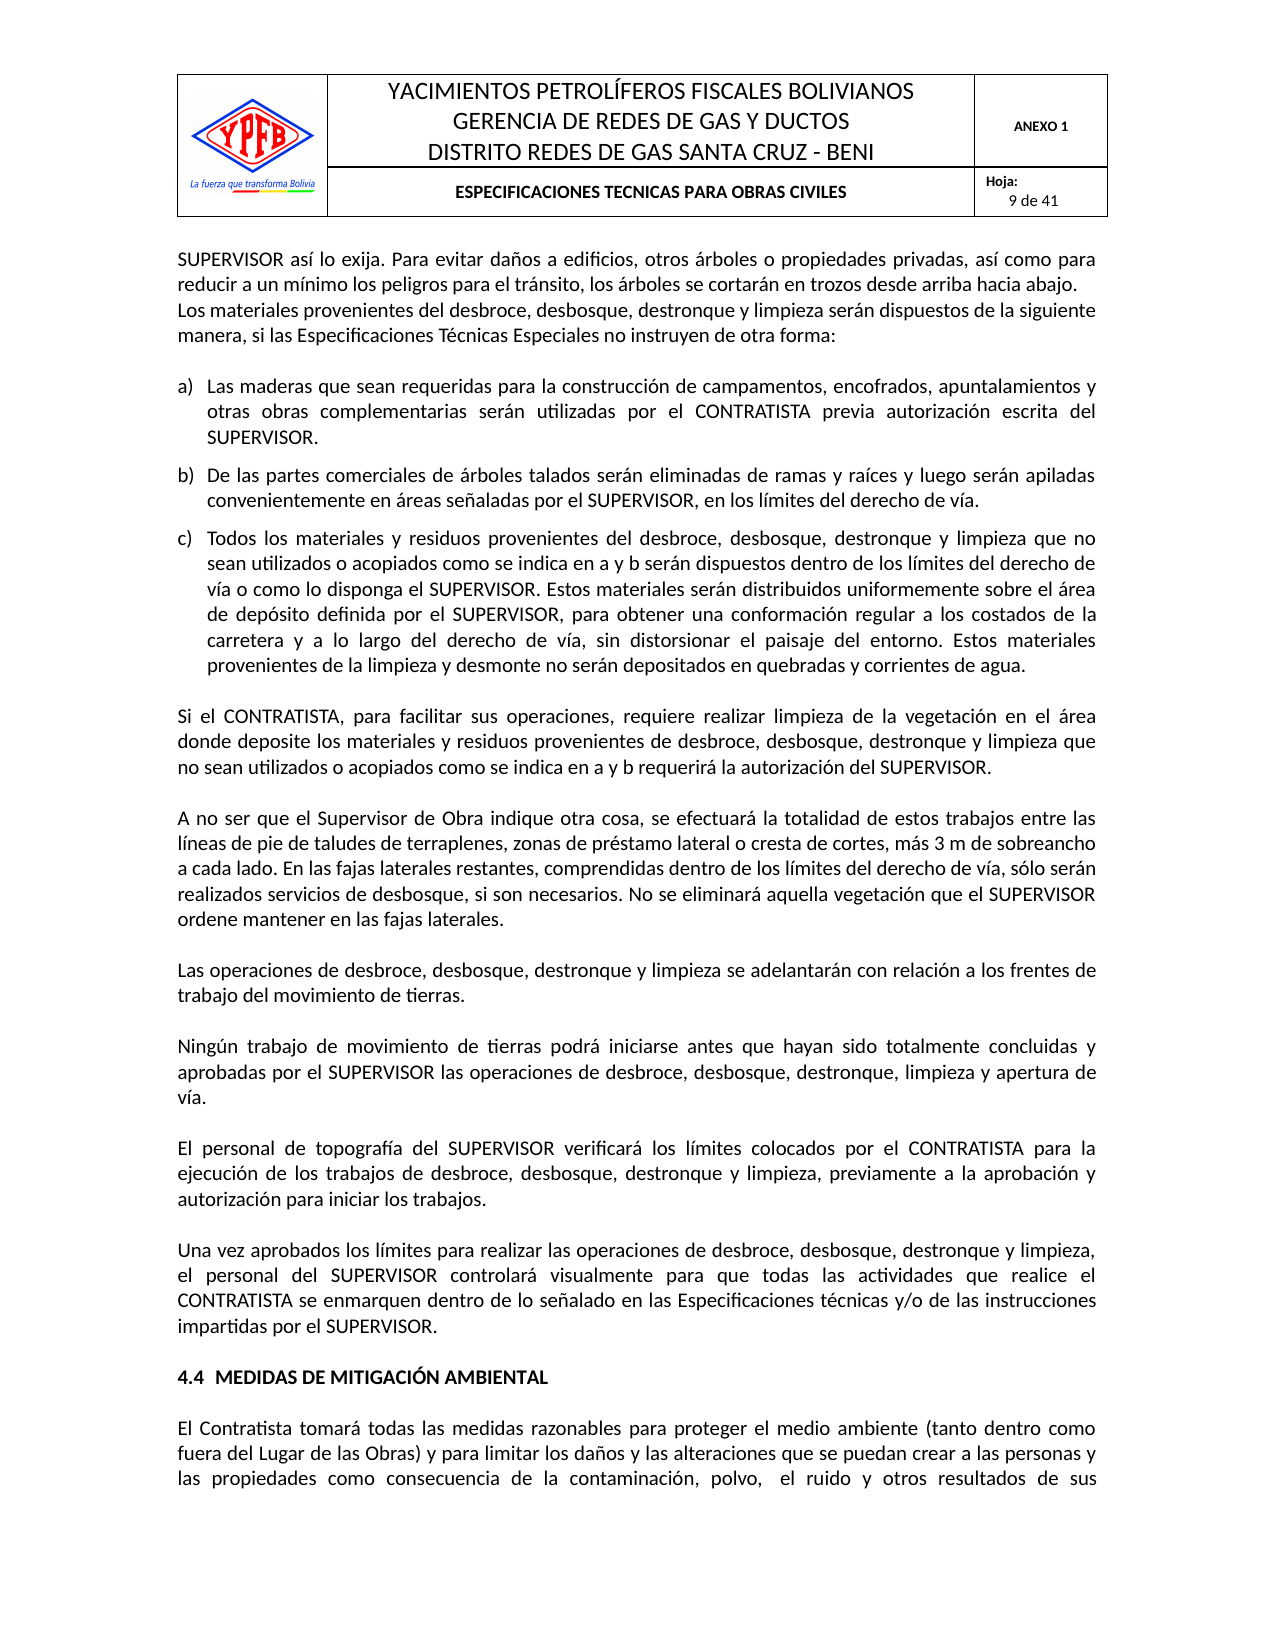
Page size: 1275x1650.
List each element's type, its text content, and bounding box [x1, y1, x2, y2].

text c) Todos los materiales y residuos provenientes del desbroce, desbosque, destronque y limpieza que no sean utilizados o acopiados como se indica en a y b serán dispuestos dentro de los límites del derecho de vía o como lo disponga el SUPERVISOR. Estos materiales serán distribuidos uniformemente sobre el área de depósito definida por el SUPERVISOR, para obtener una conformación regular a los costados de la carretera y a lo largo del derecho de vía, sin distorsionar el paisaje del entorno. Estos materiales provenientes de la limpieza y desmonte no serán depositados en quebradas y corrientes de agua. [177, 525, 1098, 678]
text Si el CONTRATISTA, para facilitar sus operaciones, requiere realizar limpieza de la vegetación en el área donde deposite los materiales y residuos provenientes de desbroce, desbosque, destronque y limpieza que no sean utilizados o acopiados como se indica en a y b requerirá la autorización del SUPERVISOR. [177, 703, 1098, 779]
text A no ser que el Supervisor de Obra indique otra cosa, se efectuará la totalidad de estos trabajos entre las líneas de pie de taludes de terraplenes, zonas de préstamo lateral o cresta de cortes, más 3 m de sobreancho a cada lado. En las fajas laterales restantes, comprendidas dentro de los límites del derecho de vía, sólo serán realizados servicios de desbosque, si son necesarios. No se eliminará aquella vegetación que el SUPERVISOR ordene mantener en las fajas laterales. [177, 805, 1098, 932]
text Una vez aprobados los límites para realizar las operaciones de desbroce, desbosque, destronque y limpieza, el personal del SUPERVISOR controlará visualmente para que todas las actividades que realice el CONTRATISTA se enmarquen dentro de lo señalado en las Especificaciones técnicas y/o de las instrucciones impartidas por el SUPERVISOR. [177, 1237, 1098, 1338]
text Las operaciones de desbroce, desbosque, destronque y limpieza se adelantarán con relación a los frentes de trabajo del movimiento de tierras. [177, 957, 1098, 1008]
text b) De las partes comerciales de árboles talados serán eliminadas de ramas y raíces y luego serán apiladas convenientemente en áreas señaladas por el SUPERVISOR, en los límites del derecho de vía. [177, 462, 1098, 513]
text a) Las maderas que sean requeridas para la construcción de campamentos, encofrados, apuntalamientos y otras obras complementarias serán utilizadas por el CONTRATISTA previa autorización escrita del SUPERVISOR. [177, 373, 1098, 449]
text Ningún trabajo de movimiento de tierras podrá iniciarse antes que hayan sido totalmente concluidas y aprobadas por el SUPERVISOR las operaciones de desbroce, desbosque, destronque, limpieza y apertura de vía. [177, 1033, 1098, 1110]
text Los materiales provenientes del desbroce, desbosque, destronque y limpieza serán dispuestos de la siguiente manera, si las Especificaciones Técnicas Especiales no instruyen de otra forma: [177, 297, 1098, 348]
picture [188, 93, 316, 198]
list MEDIDAS DE MITIGACIÓN AMBIENTAL [177, 1364, 1098, 1389]
text El personal de topografía del SUPERVISOR verificará los límites colocados por el CONTRATISTA para la ejecución de los trabajos de desbroce, desbosque, destronque y limpieza, previamente a la aprobación y autorización para iniciar los trabajos. [177, 1135, 1098, 1211]
